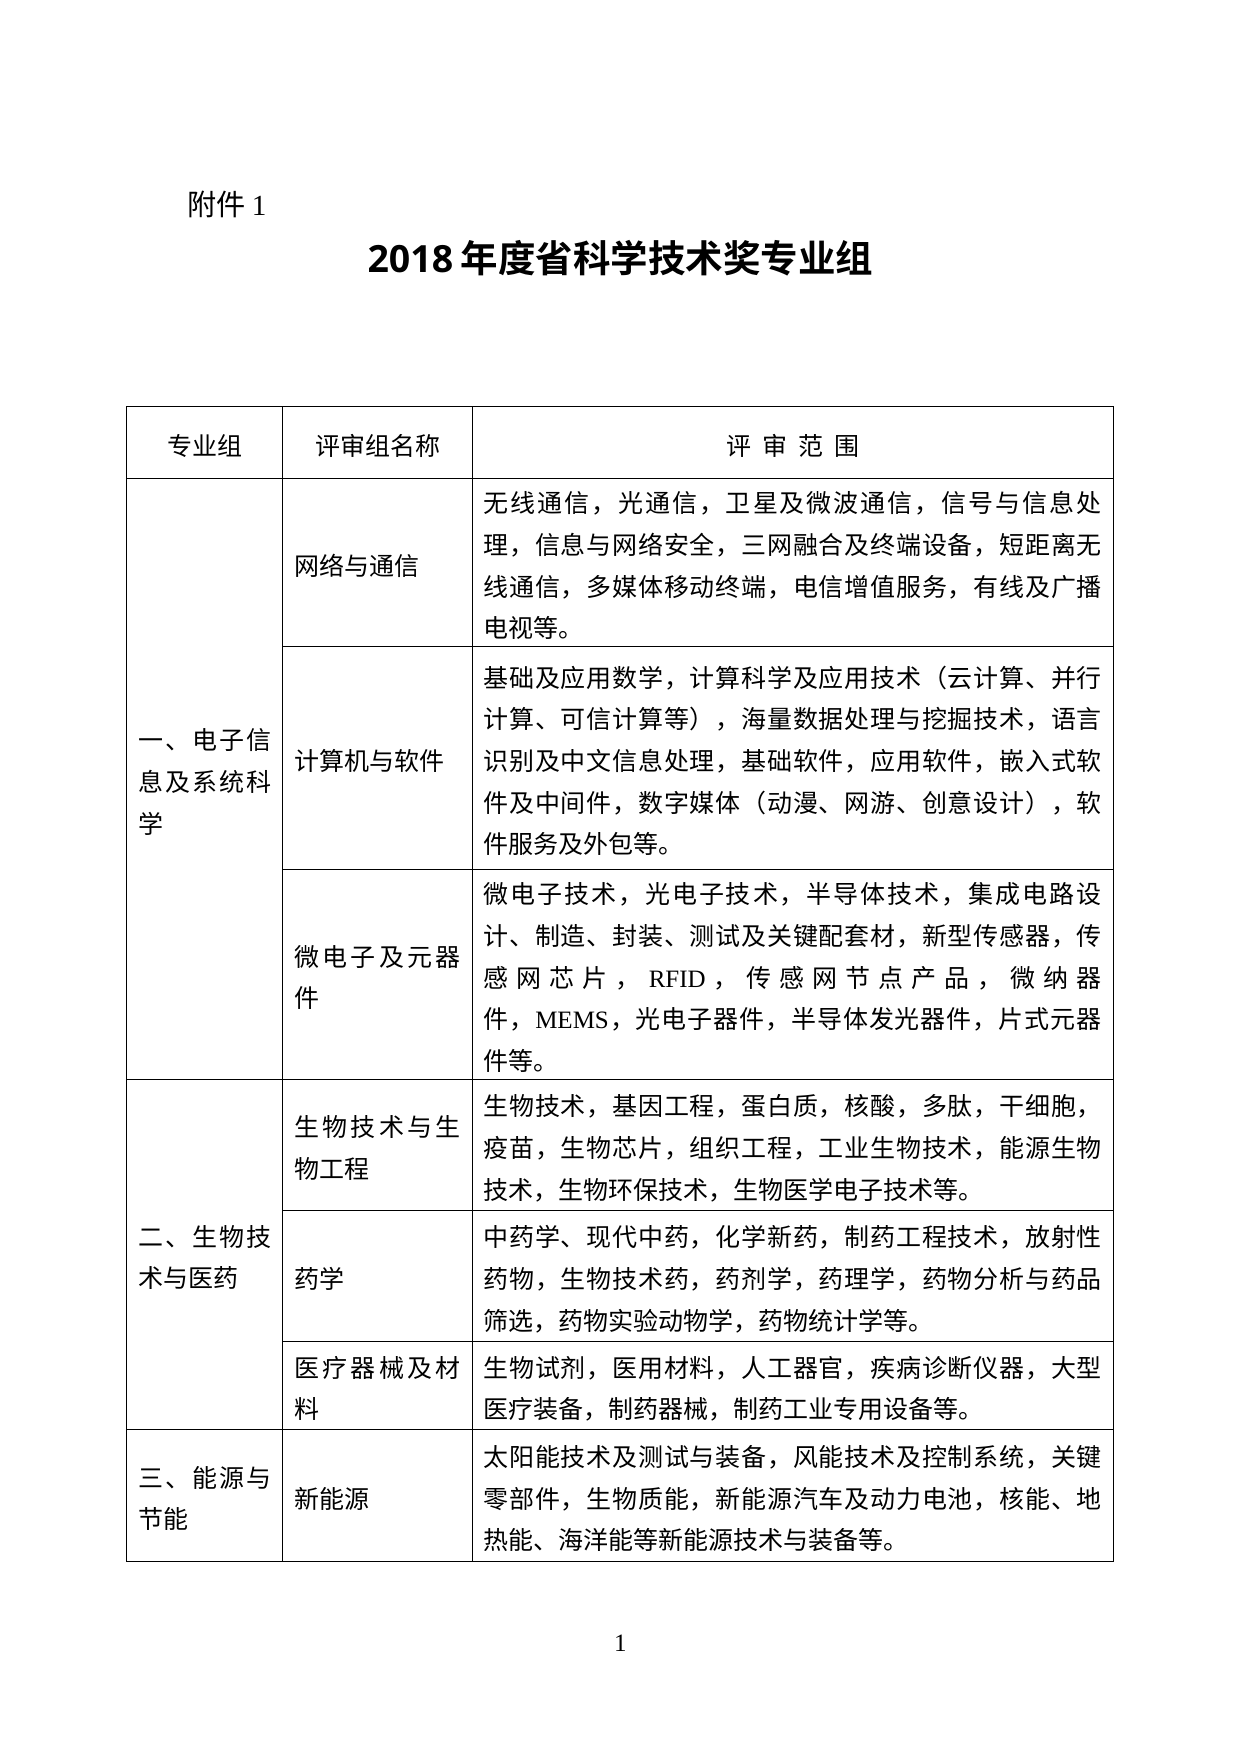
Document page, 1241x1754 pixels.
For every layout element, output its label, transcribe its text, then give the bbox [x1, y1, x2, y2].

table_cell 太阳能技术及测试与装备，风能技术及控制系统，关键零部件，生物质能，新能源汽车及动力电池，核能、地热能、海洋能等新能源技术与装备等。 [473, 1430, 1113, 1561]
text 2018年度省科学技术奖专业组 [187, 223, 1053, 288]
table_cell 微电子及元器件 [283, 870, 472, 1079]
table_cell 生物技术，基因工程，蛋白质，核酸，多肽，干细胞，疫苗，生物芯片，组织工程，工业生物技术，能源生物技术，生物环保技术，生物医学电子技术等。 [473, 1080, 1113, 1210]
table_cell 二、生物技术与医药 [127, 1080, 282, 1429]
table_cell 网络与通信 [283, 479, 472, 646]
table_header 评 审 范 围 [473, 407, 1113, 478]
table_cell 一、电子信息及系统科学 [127, 479, 282, 1079]
table_cell 新能源 [283, 1430, 472, 1561]
table_cell 生物技术与生物工程 [283, 1080, 472, 1210]
text 附件1 [187, 162, 1053, 223]
table_cell 三、能源与节能 [127, 1430, 282, 1561]
table_cell 计算机与软件 [283, 647, 472, 869]
table_cell 中药学、现代中药，化学新药，制药工程技术，放射性药物，生物技术药，药剂学，药理学，药物分析与药品筛选，药物实验动物学，药物统计学等。 [473, 1211, 1113, 1341]
table_cell 无线通信，光通信，卫星及微波通信，信号与信息处理，信息与网络安全，三网融合及终端设备，短距离无线通信，多媒体移动终端，电信增值服务，有线及广播电视等。 [473, 479, 1113, 646]
table_cell 医疗器械及材料 [283, 1342, 472, 1429]
table_cell 生物试剂，医用材料，人工器官，疾病诊断仪器，大型医疗装备，制药器械，制药工业专用设备等。 [473, 1342, 1113, 1429]
table_header 专业组 [127, 407, 282, 478]
table_cell 基础及应用数学，计算科学及应用技术（云计算、并行计算、可信计算等），海量数据处理与挖掘技术，语言识别及中文信息处理，基础软件，应用软件，嵌入式软件及中间件，数字媒体（动漫、网游、创意设计），软件服务及外包等。 [473, 647, 1113, 869]
table_cell 微电子技术，光电子技术，半导体技术，集成电路设计、制造、封装、测试及关键配套材，新型传感器，传感网芯片，RFID，传感网节点产品，微纳器件，MEMS，光电子器件，半导体发光器件，片式元器件等。 [473, 870, 1113, 1079]
table_cell 药学 [283, 1211, 472, 1341]
table_header 评审组名称 [283, 407, 472, 478]
